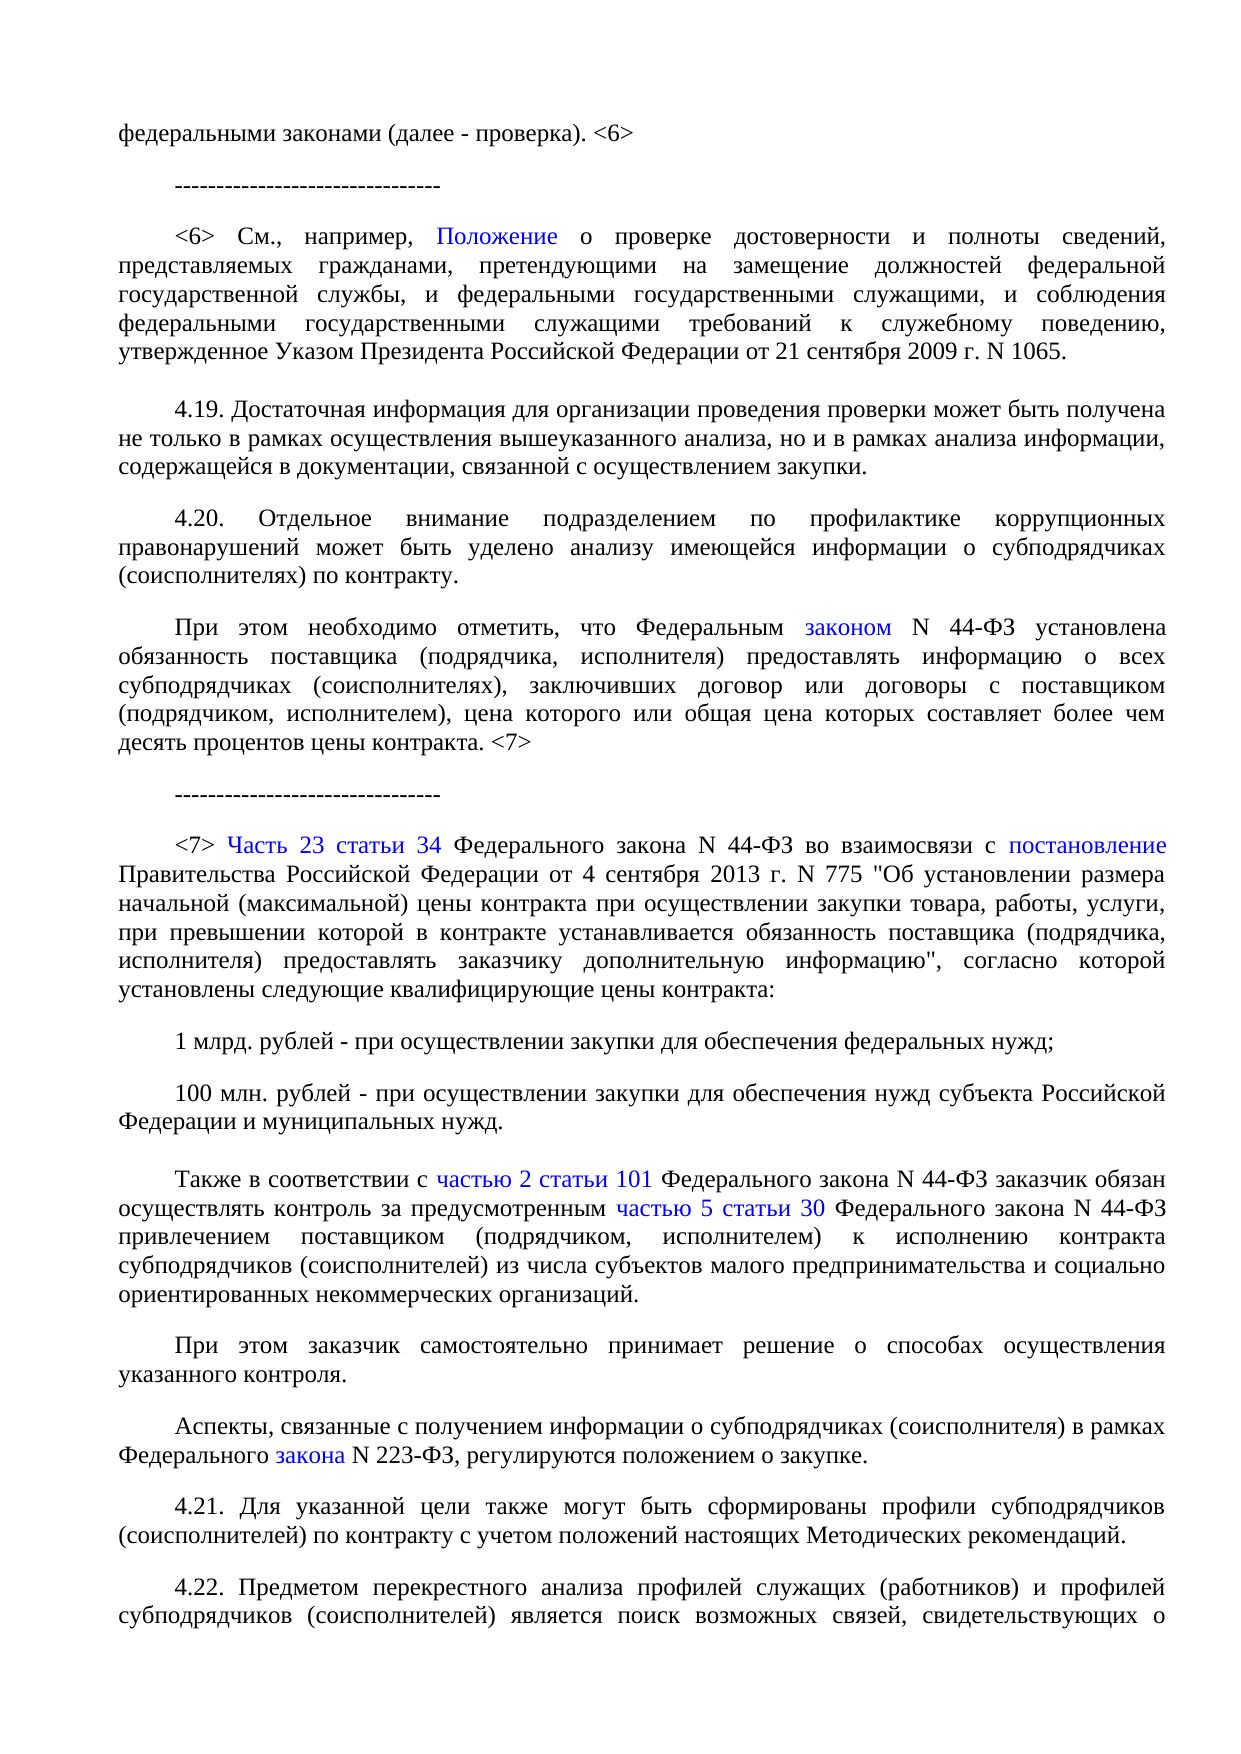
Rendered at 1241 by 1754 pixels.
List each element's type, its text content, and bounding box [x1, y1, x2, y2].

text 4.19. Достаточная информация для организации проведения проверки может быть получена не только в рамках осуществления вышеуказанного анализа, но и в рамках анализа информации, содержащейся в документации, связанной с осуществлением закупки. [118, 394, 1167, 480]
text Также в соответствии с частью 2 статьи 101 Федерального закона N 44-ФЗ заказчик обязан осуществлять контроль за предусмотренным частью 5 статьи 30 Федерального закона N 44-ФЗ привлечением поставщиком (подрядчиком, исполнителем) к исполнению контракта субподрядчиков (соисполнителей) из числа субъектов малого предпринимательства и социально ориентированных некоммерческих организаций. [118, 1164, 1167, 1308]
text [118, 118, 1167, 147]
text <7> Часть 23 статьи 34 Федерального закона N 44-ФЗ во взаимосвязи с постановление Правительства Российской Федерации от 4 сентября 2013 г. N 775 "Об установлении размера начальной (максимальной) цены контракта при осуществлении закупки товара, работы, услуги, при превышении которой в контракте устанавливается обязанность поставщика (подрядчика, исполнителя) предоставлять заказчику дополнительную информацию", согласно которой установлены следующие квалифицирующие цены контракта: [118, 831, 1167, 1003]
text 4.21. Для указанной цели также могут быть сформированы профили субподрядчиков (соисполнителей) по контракту с учетом положений настоящих Методических рекомендаций. [118, 1491, 1167, 1549]
text При этом заказчик самостоятельно принимает решение о способах осуществления указанного контроля. [118, 1331, 1167, 1388]
text Аспекты, связанные с получением информации о субподрядчиках (соисполнителя) в рамках Федерального закона N 223-ФЗ, регулируются положением о закупке. [118, 1411, 1167, 1468]
text <6> См., например, Положение о проверке достоверности и полноты сведений, представляемых гражданами, претендующими на замещение должностей федеральной государственной службы, и федеральными государственными служащими, и соблюдения федеральными государственными служащими требований к служебному поведению, утвержденное Указом Президента Российской Федерации от 21 сентября 2009 г. N 1065. [118, 221, 1167, 365]
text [118, 1572, 1167, 1629]
text -------------------------------- [118, 779, 1167, 808]
text 4.20. Отдельное внимание подразделением по профилактике коррупционных правонарушений может быть уделено анализу имеющейся информации о субподрядчиках (соисполнителях) по контракту. [118, 503, 1167, 589]
text -------------------------------- [118, 170, 1167, 198]
text 100 млн. рублей - при осуществлении закупки для обеспечения нужд субъекта Российской Федерации и муниципальных нужд. [118, 1078, 1167, 1135]
text 1 млрд. рублей - при осуществлении закупки для обеспечения федеральных нужд; [118, 1026, 1167, 1055]
text При этом необходимо отметить, что Федеральным законом N 44-ФЗ установлена обязанность поставщика (подрядчика, исполнителя) предоставлять информацию о всех субподрядчиках (соисполнителях), заключивших договор или договоры с поставщиком (подрядчиком, исполнителем), цена которого или общая цена которых составляет более чем десять процентов цены контракта. <7> [118, 612, 1167, 756]
